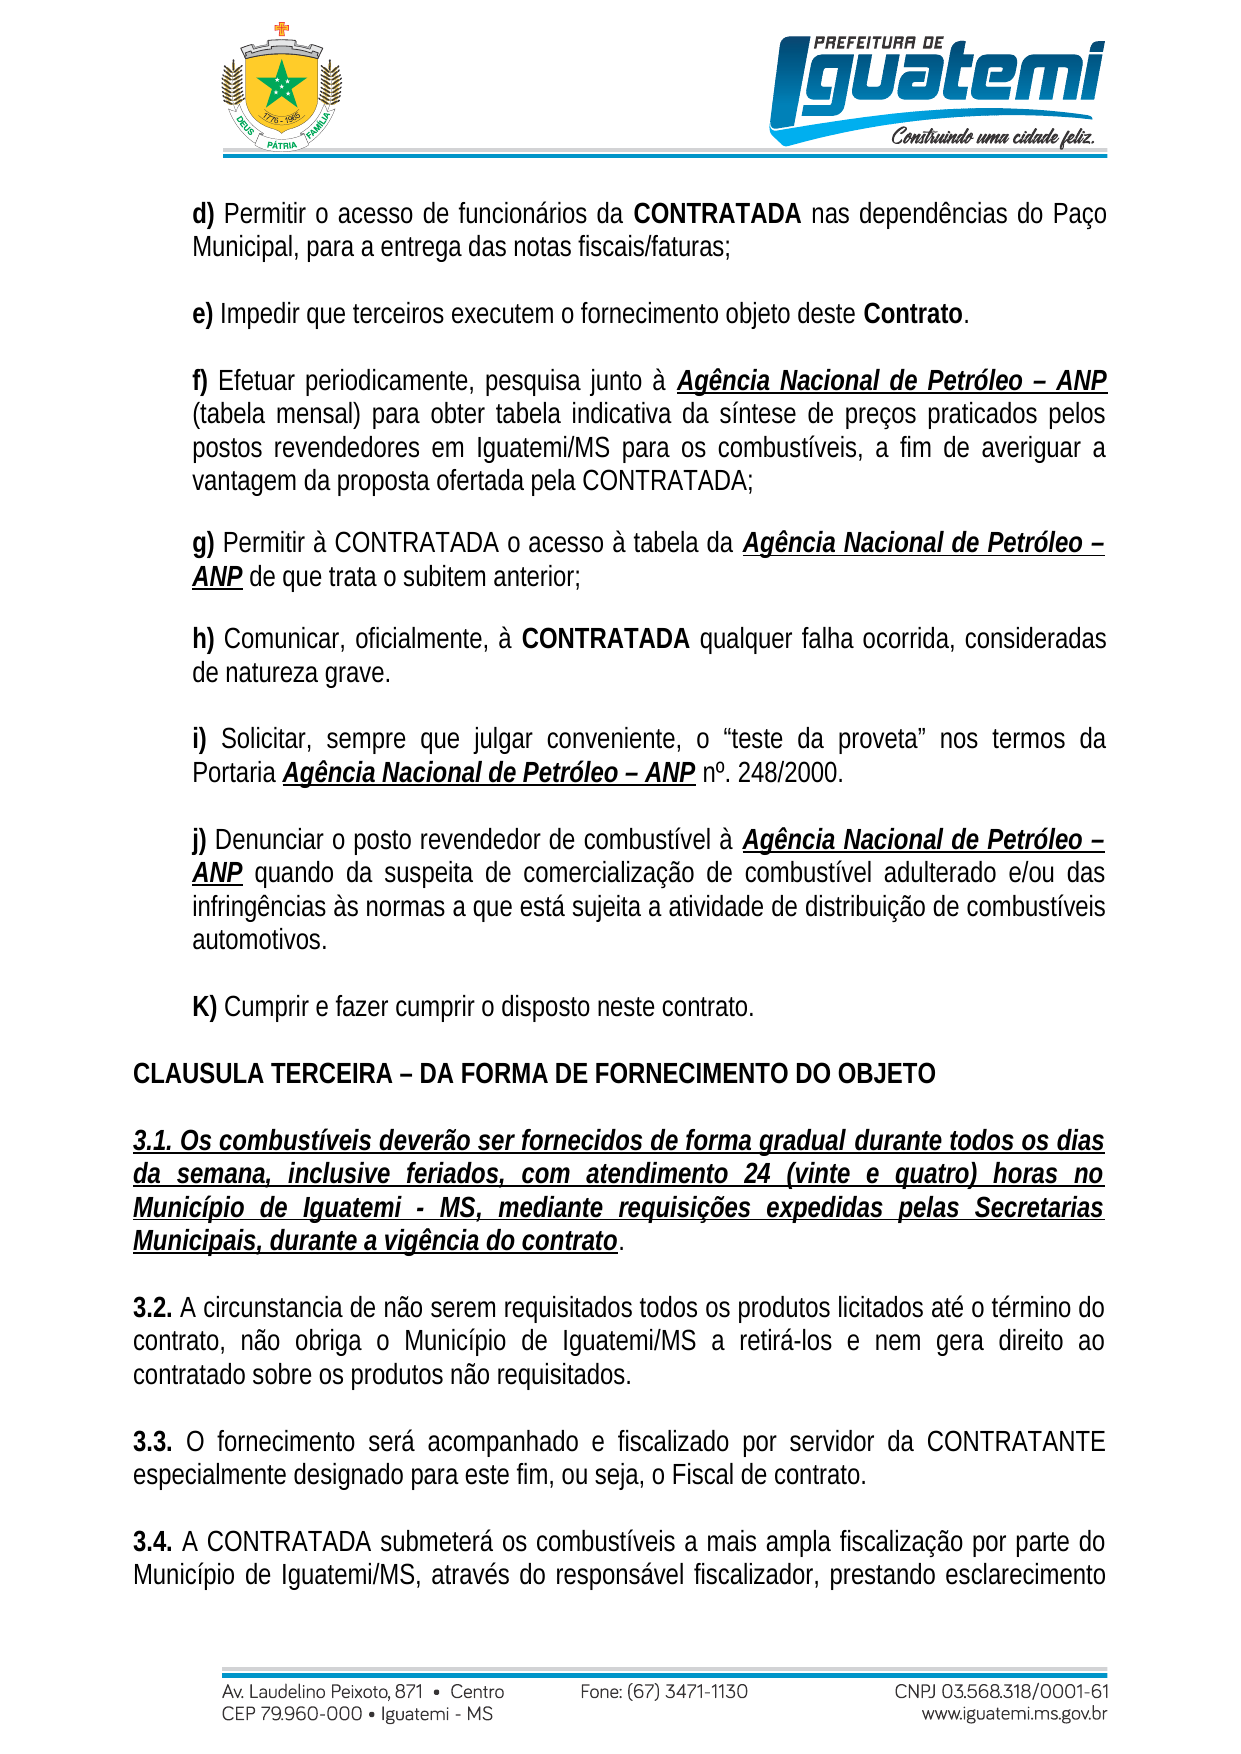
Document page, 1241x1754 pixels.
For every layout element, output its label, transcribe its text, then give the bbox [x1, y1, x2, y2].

text 3.3. O fornecimento será acompanhado e fiscalizado por servidor da CONTRATANTE especialmente designado para este fim, ou seja, o Fiscal de contrato. [133, 1424, 1108, 1491]
text e) Impedir que terceiros executem o fornecimento objeto deste Contrato. [192, 296, 1108, 330]
text 3.2. A circunstancia de não serem requisitados todos os produtos licitados até o término do contrato, não obriga o Município de Iguatemi/MS a retirá-los e nem gera direito ao contratado sobre os produtos não requisitados. [133, 1290, 1108, 1390]
text CLAUSULA TERCEIRA – DA FORMA DE FORNECIMENTO DO OBJETO [133, 1056, 1108, 1089]
text d) Permitir o acesso de funcionários da CONTRATADA nas dependências do Paço Municipal, para a entrega das notas fiscais/faturas; [192, 196, 1108, 263]
text 3.1. Os combustíveis deverão ser fornecidos de forma gradual durante todos os dias da semana, inclusive feriados, com atendimento 24 (vinte e quatro) horas no Município de Iguatemi - MS, mediante requisições expedidas pelas Secretarias Municipais, durante a vigência do contrato. [133, 1123, 1108, 1257]
text f) Efetuar periodicamente, pesquisa junto à Agência Nacional de Petróleo – ANP (tabela mensal) para obter tabela indicativa da síntese de preços praticados pelos postos revendedores em Iguatemi/MS para os combustíveis, a fim de averiguar a vantagem da proposta ofertada pela CONTRATADA; [192, 363, 1108, 497]
text h) Comunicar, oficialmente, à CONTRATADA qualquer falha ocorrida, consideradas de natureza grave. [192, 621, 1108, 688]
text K) Cumprir e fazer cumprir o disposto neste contrato. [192, 989, 1108, 1022]
text i) Solicitar, sempre que julgar conveniente, o “teste da proveta” nos termos da Portaria Agência Nacional de Petróleo – ANP nº. 248/2000. [192, 722, 1108, 788]
text g) Permitir à CONTRATADA o acesso à tabela da Agência Nacional de Petróleo – ANP de que trata o subitem anterior; [192, 526, 1108, 592]
text j) Denunciar o posto revendedor de combustível à Agência Nacional de Petróleo – ANP quando da suspeita de comercialização de combustível adulterado e/ou das infringências às normas a que está sujeita a atividade de distribuição de combustíveis automotivos. [192, 822, 1108, 956]
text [133, 1524, 1108, 1591]
